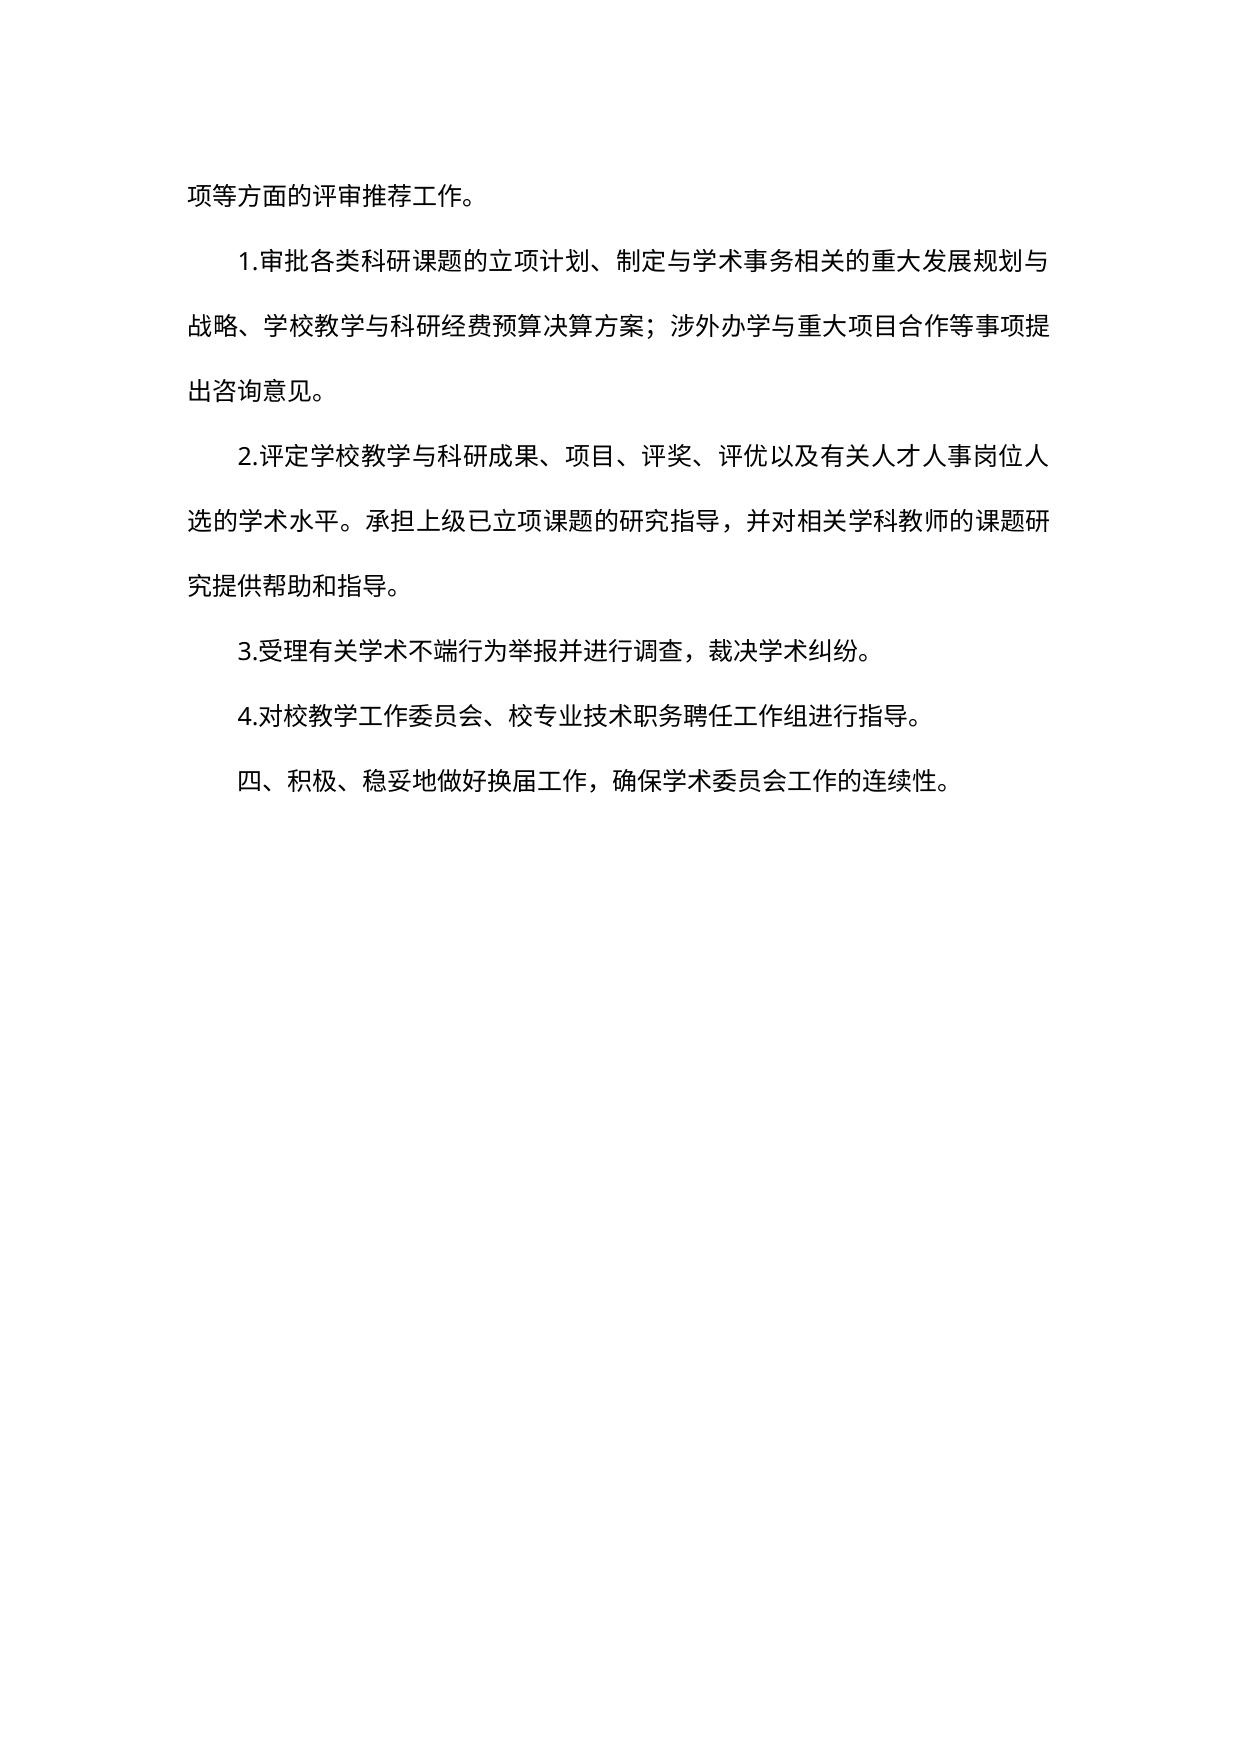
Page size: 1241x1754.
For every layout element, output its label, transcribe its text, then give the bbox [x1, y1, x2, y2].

text 3.受理有关学术不端行为举报并进行调查，裁决学术纠纷。 [187, 617, 1053, 682]
text 1.审批各类科研课题的立项计划、制定与学术事务相关的重大发展规划与战略、学校教学与科研经费预算决算方案；涉外办学与重大项目合作等事项提出咨询意见。 [187, 227, 1053, 422]
text 四、积极、稳妥地做好换届工作，确保学术委员会工作的连续性。 [187, 747, 1053, 812]
text 4.对校教学工作委员会、校专业技术职务聘任工作组进行指导。 [187, 682, 1053, 747]
text 2.评定学校教学与科研成果、项目、评奖、评优以及有关人才人事岗位人选的学术水平。承担上级已立项课题的研究指导，并对相关学科教师的课题研究提供帮助和指导。 [187, 422, 1053, 617]
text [187, 162, 1053, 227]
